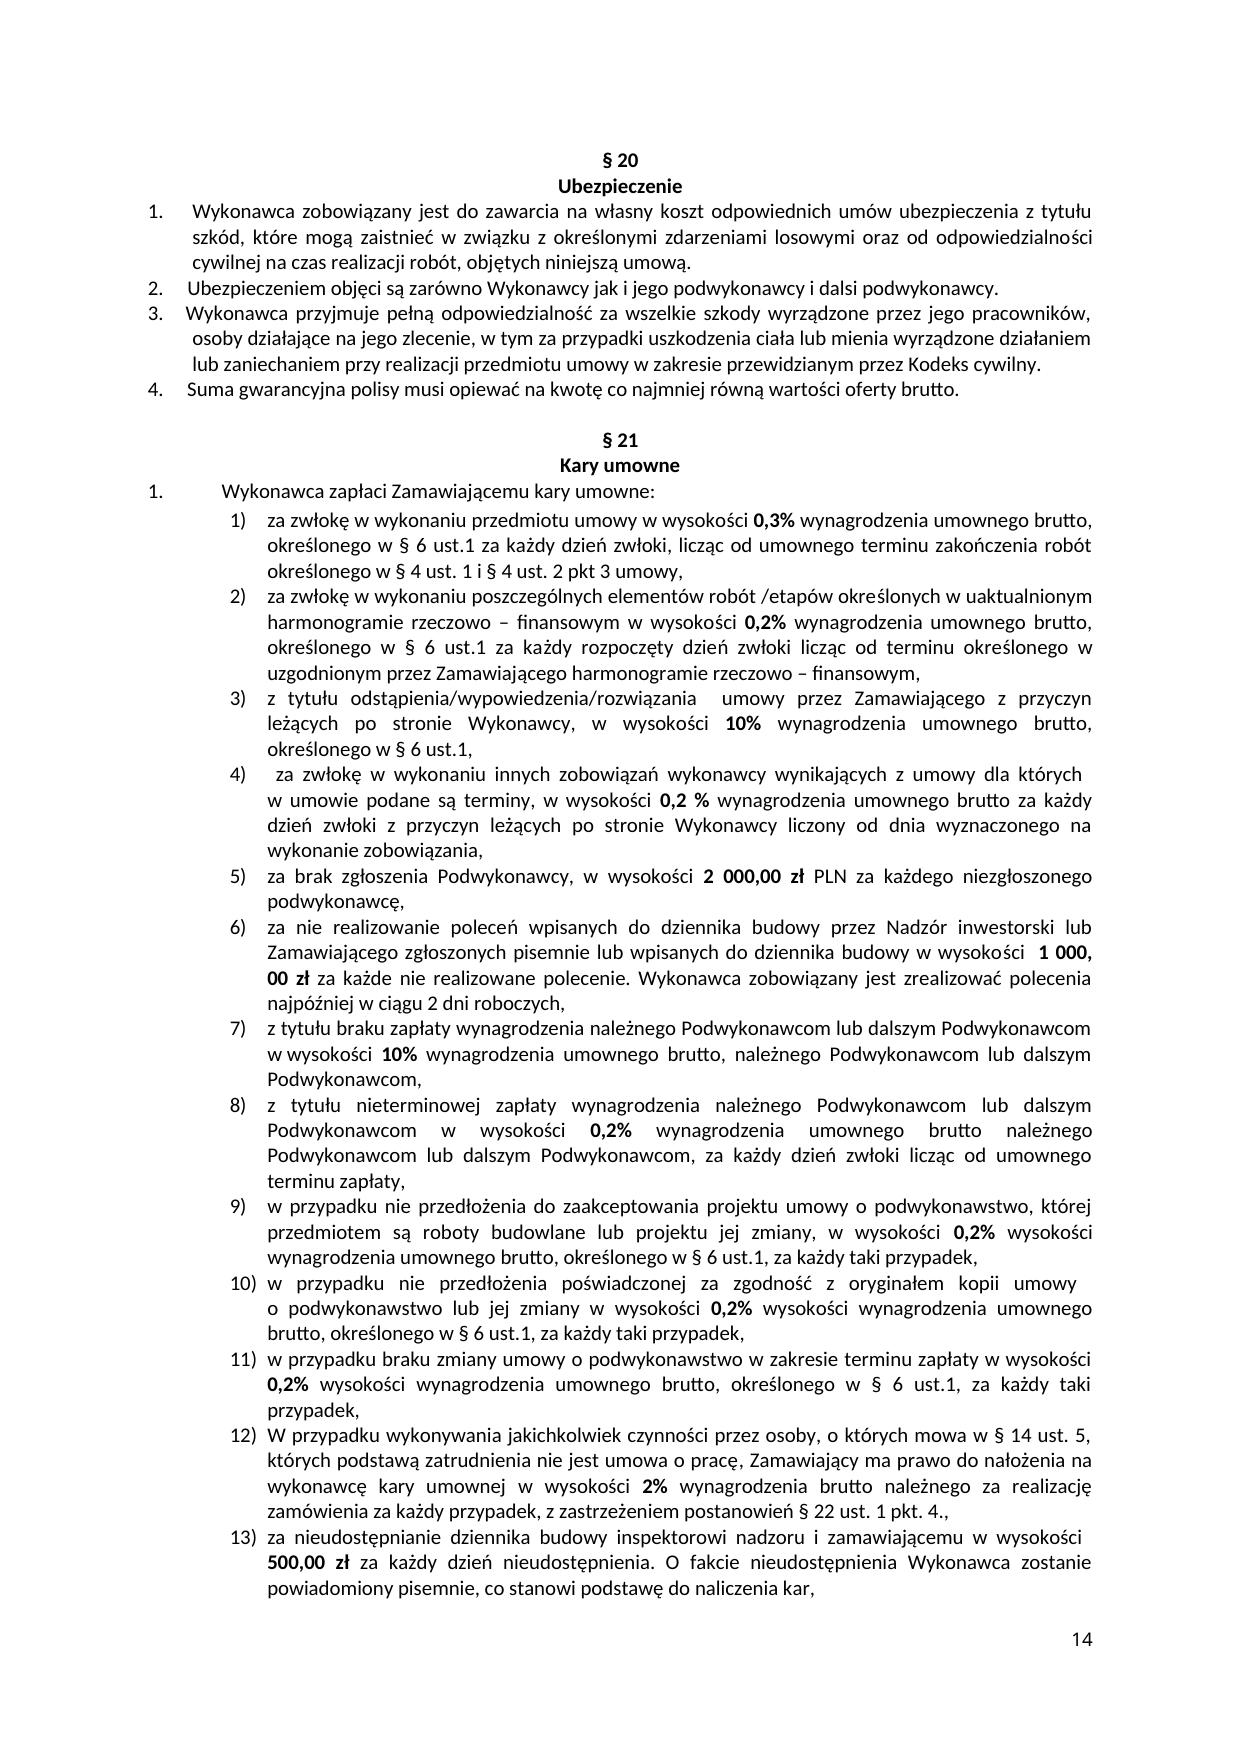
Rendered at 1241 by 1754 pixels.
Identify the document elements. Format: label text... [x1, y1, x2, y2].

list za nie realizowanie poleceń wpisanych do dziennika budowy przez Nadzór inwestorski lub Zamawiającego zgłoszonych pisemnie lub wpisanych do dziennika budowy w wysokości 1 000, 00 zł za każde nie realizowane polecenie. Wykonawca zobowiązany jest zrealizować polecenia najpóźniej w ciągu 2 dni roboczych, [229, 914, 1093, 1016]
text § 21 [148, 427, 1093, 453]
list w przypadku nie przedłożenia do zaakceptowania projektu umowy o podwykonawstwo, której przedmiotem są roboty budowlane lub projektu jej zmiany, w wysokości 0,2% wysokości wynagrodzenia umownego brutto, określonego w § 6 ust.1, za każdy taki przypadek, [229, 1193, 1093, 1270]
list W przypadku wykonywania jakichkolwiek czynności przez osoby, o których mowa w § 14 ust. 5, których podstawą zatrudnienia nie jest umowa o pracę, Zamawiający ma prawo do nałożenia na wykonawcę kary umownej w wysokości 2% wynagrodzenia brutto należnego za realizację zamówienia za każdy przypadek, z zastrzeżeniem postanowień § 22 ust. 1 pkt. 4., [229, 1422, 1093, 1524]
list z tytułu odstąpienia/wypowiedzenia/rozwiązania umowy przez Zamawiającego z przyczyn leżących po stronie Wykonawcy, w wysokości 10% wynagrodzenia umownego brutto, określonego w § 6 ust.1, [229, 685, 1093, 761]
text 1. Wykonawca zobowiązany jest do zawarcia na własny koszt odpowiednich umów ubezpieczenia z tytułu szkód, które mogą zaistnieć w związku z określonymi zdarzeniami losowymi oraz od odpowiedzialności cywilnej na czas realizacji robót, objętych niniejszą umową. [148, 198, 1093, 275]
text 4. Suma gwarancyjna polisy musi opiewać na kwotę co najmniej równą wartości oferty brutto. [148, 376, 1093, 402]
list za brak zgłoszenia Podwykonawcy, w wysokości 2 000,00 zł PLN za każdego niezgłoszonego podwykonawcę, [229, 863, 1093, 914]
list z tytułu nieterminowej zapłaty wynagrodzenia należnego Podwykonawcom lub dalszym Podwykonawcom w wysokości 0,2% wynagrodzenia umownego brutto należnego Podwykonawcom lub dalszym Podwykonawcom, za każdy dzień zwłoki licząc od umownego terminu zapłaty, [229, 1092, 1093, 1193]
list za zwłokę w wykonaniu innych zobowiązań wykonawcy wynikających z umowy dla których w umowie podane są terminy, w wysokości 0,2 % wynagrodzenia umownego brutto za każdy dzień zwłoki z przyczyn leżących po stronie Wykonawcy liczony od dnia wyznaczonego na wykonanie zobowiązania, [229, 761, 1093, 863]
text § 20 [148, 148, 1093, 173]
text 3. Wykonawca przyjmuje pełną odpowiedzialność za wszelkie szkody wyrządzone przez jego pracowników, osoby działające na jego zlecenie, w tym za przypadki uszkodzenia ciała lub mienia wyrządzone działaniem lub zaniechaniem przy realizacji przedmiotu umowy w zakresie przewidzianym przez Kodeks cywilny. [148, 300, 1093, 376]
text 2. Ubezpieczeniem objęci są zarówno Wykonawcy jak i jego podwykonawcy i dalsi podwykonawcy. [148, 275, 1093, 300]
list za nieudostępnianie dziennika budowy inspektorowi nadzoru i zamawiającemu w wysokości 500,00 zł za każdy dzień nieudostępnienia. O fakcie nieudostępnienia Wykonawca zostanie powiadomiony pisemnie, co stanowi podstawę do naliczenia kar, [229, 1524, 1093, 1600]
list w przypadku braku zmiany umowy o podwykonawstwo w zakresie terminu zapłaty w wysokości 0,2% wysokości wynagrodzenia umownego brutto, określonego w § 6 ust.1, za każdy taki przypadek, [229, 1346, 1093, 1422]
list Wykonawca zapłaci Zamawiającemu kary umowne: [148, 478, 1093, 503]
text Ubezpieczenie [148, 173, 1093, 198]
list za zwłokę w wykonaniu poszczególnych elementów robót /etapów określonych w uaktualnionym harmonogramie rzeczowo – finansowym w wysokości 0,2% wynagrodzenia umownego brutto, określonego w § 6 ust.1 za każdy rozpoczęty dzień zwłoki licząc od terminu określonego w uzgodnionym przez Zamawiającego harmonogramie rzeczowo – finansowym, [229, 583, 1093, 685]
list za zwłokę w wykonaniu przedmiotu umowy w wysokości 0,3% wynagrodzenia umownego brutto, określonego w § 6 ust.1 za każdy dzień zwłoki, licząc od umownego terminu zakończenia robót określonego w § 4 ust. 1 i § 4 ust. 2 pkt 3 umowy, [229, 507, 1093, 583]
list w przypadku nie przedłożenia poświadczonej za zgodność z oryginałem kopii umowy o podwykonawstwo lub jej zmiany w wysokości 0,2% wysokości wynagrodzenia umownego brutto, określonego w § 6 ust.1, za każdy taki przypadek, [229, 1270, 1093, 1346]
list z tytułu braku zapłaty wynagrodzenia należnego Podwykonawcom lub dalszym Podwykonawcom w wysokości 10% wynagrodzenia umownego brutto, należnego Podwykonawcom lub dalszym Podwykonawcom, [229, 1016, 1093, 1092]
text Kary umowne [148, 453, 1093, 478]
